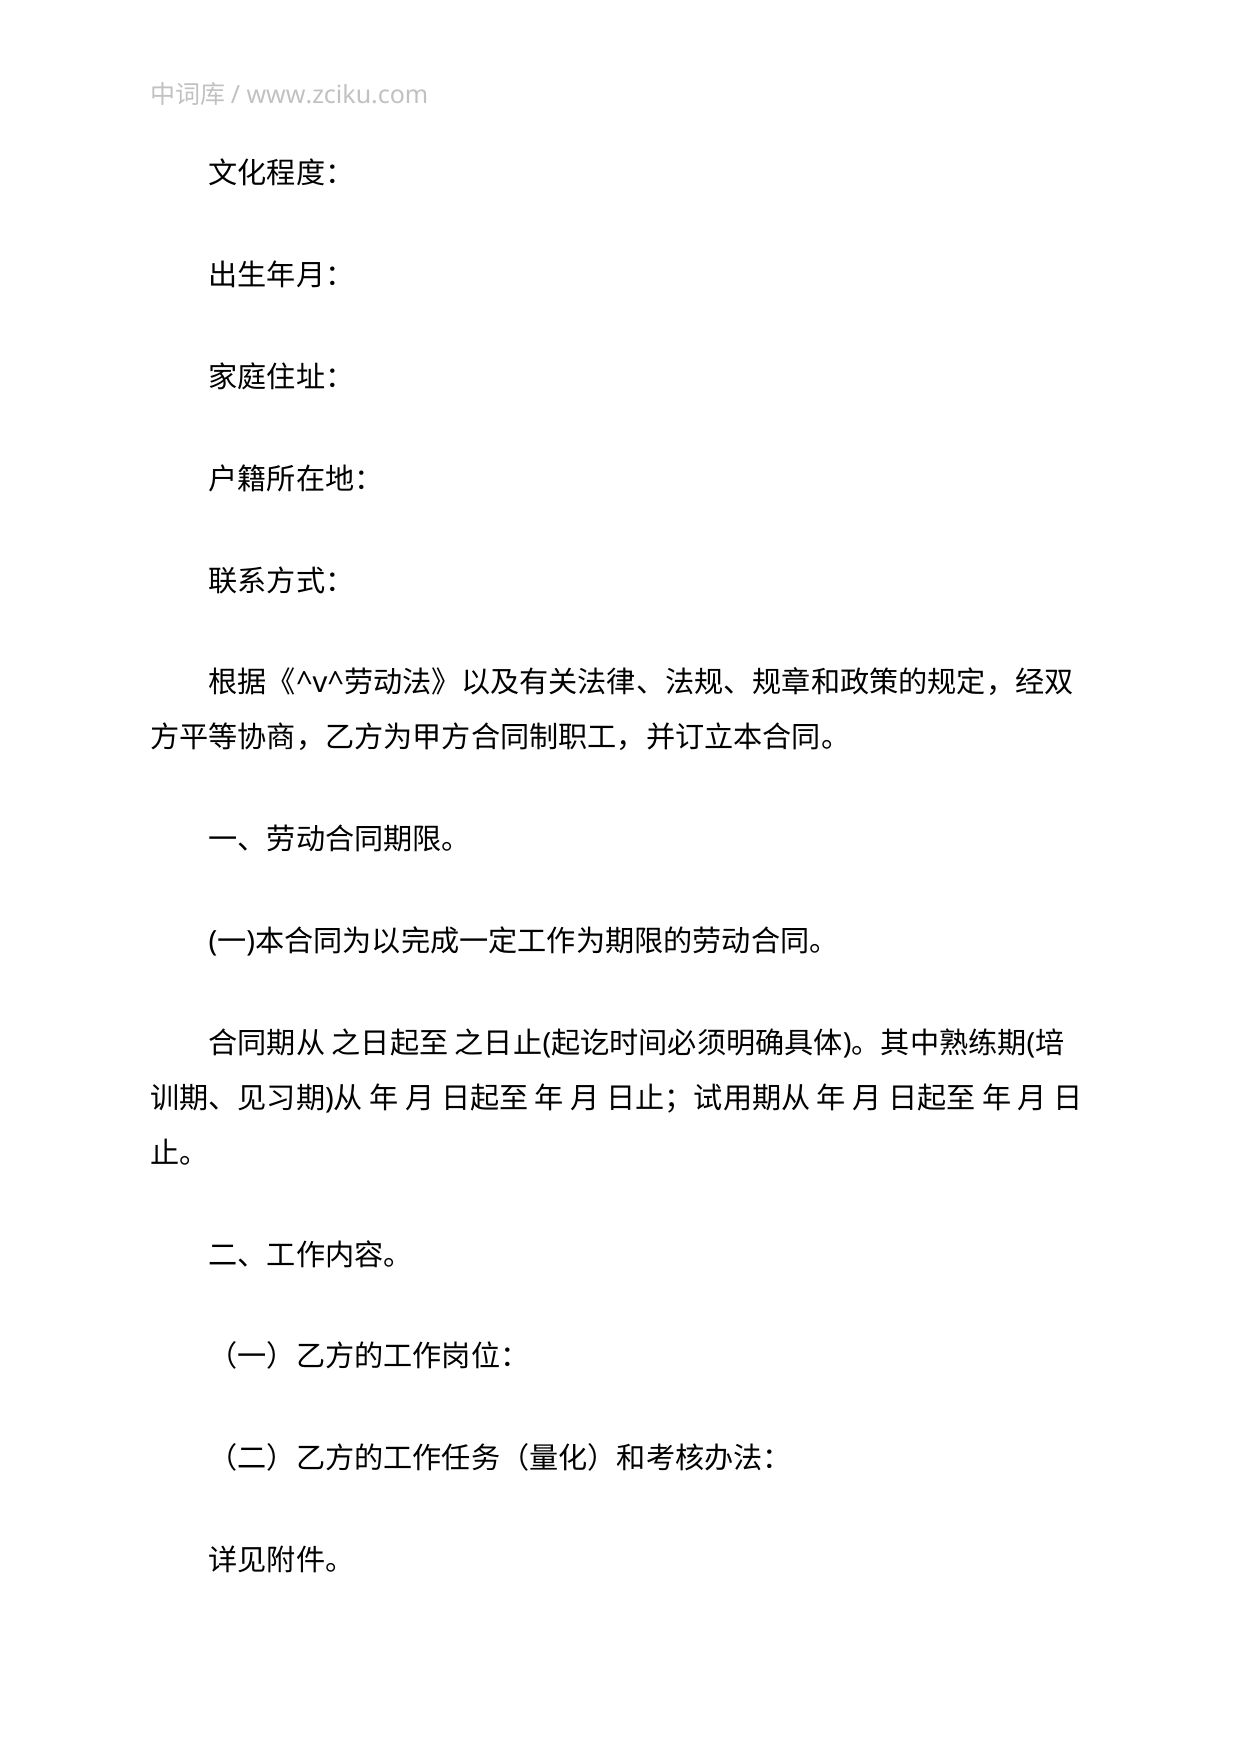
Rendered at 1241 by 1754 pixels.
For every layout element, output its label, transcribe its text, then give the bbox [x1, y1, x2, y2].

text （一）乙方的工作岗位： [150, 1333, 1090, 1375]
text 根据《^v^劳动法》以及有关法律、法规、规章和政策的规定，经双方平等协商，乙方为甲方合同制职工，并订立本合同。 [150, 659, 1090, 756]
text 家庭住址： [150, 353, 1090, 396]
text 户籍所在地： [150, 455, 1090, 498]
text 二、工作内容。 [150, 1231, 1090, 1273]
text 详见附件。 [150, 1536, 1090, 1579]
text 合同期从 之日起至 之日止(起讫时间必须明确具体)。其中熟练期(培训期、见习期)从 年 月 日起至 年 月 日止；试用期从 年 月 日起至 年 月 日止。 [150, 1019, 1090, 1172]
text 联系方式： [150, 557, 1090, 599]
text 出生年月： [150, 252, 1090, 294]
text (一)本合同为以完成一定工作为期限的劳动合同。 [150, 917, 1090, 960]
text （二）乙方的工作任务（量化）和考核办法： [150, 1435, 1090, 1477]
text 一、劳动合同期限。 [150, 816, 1090, 858]
text 文化程度： [150, 150, 1090, 192]
